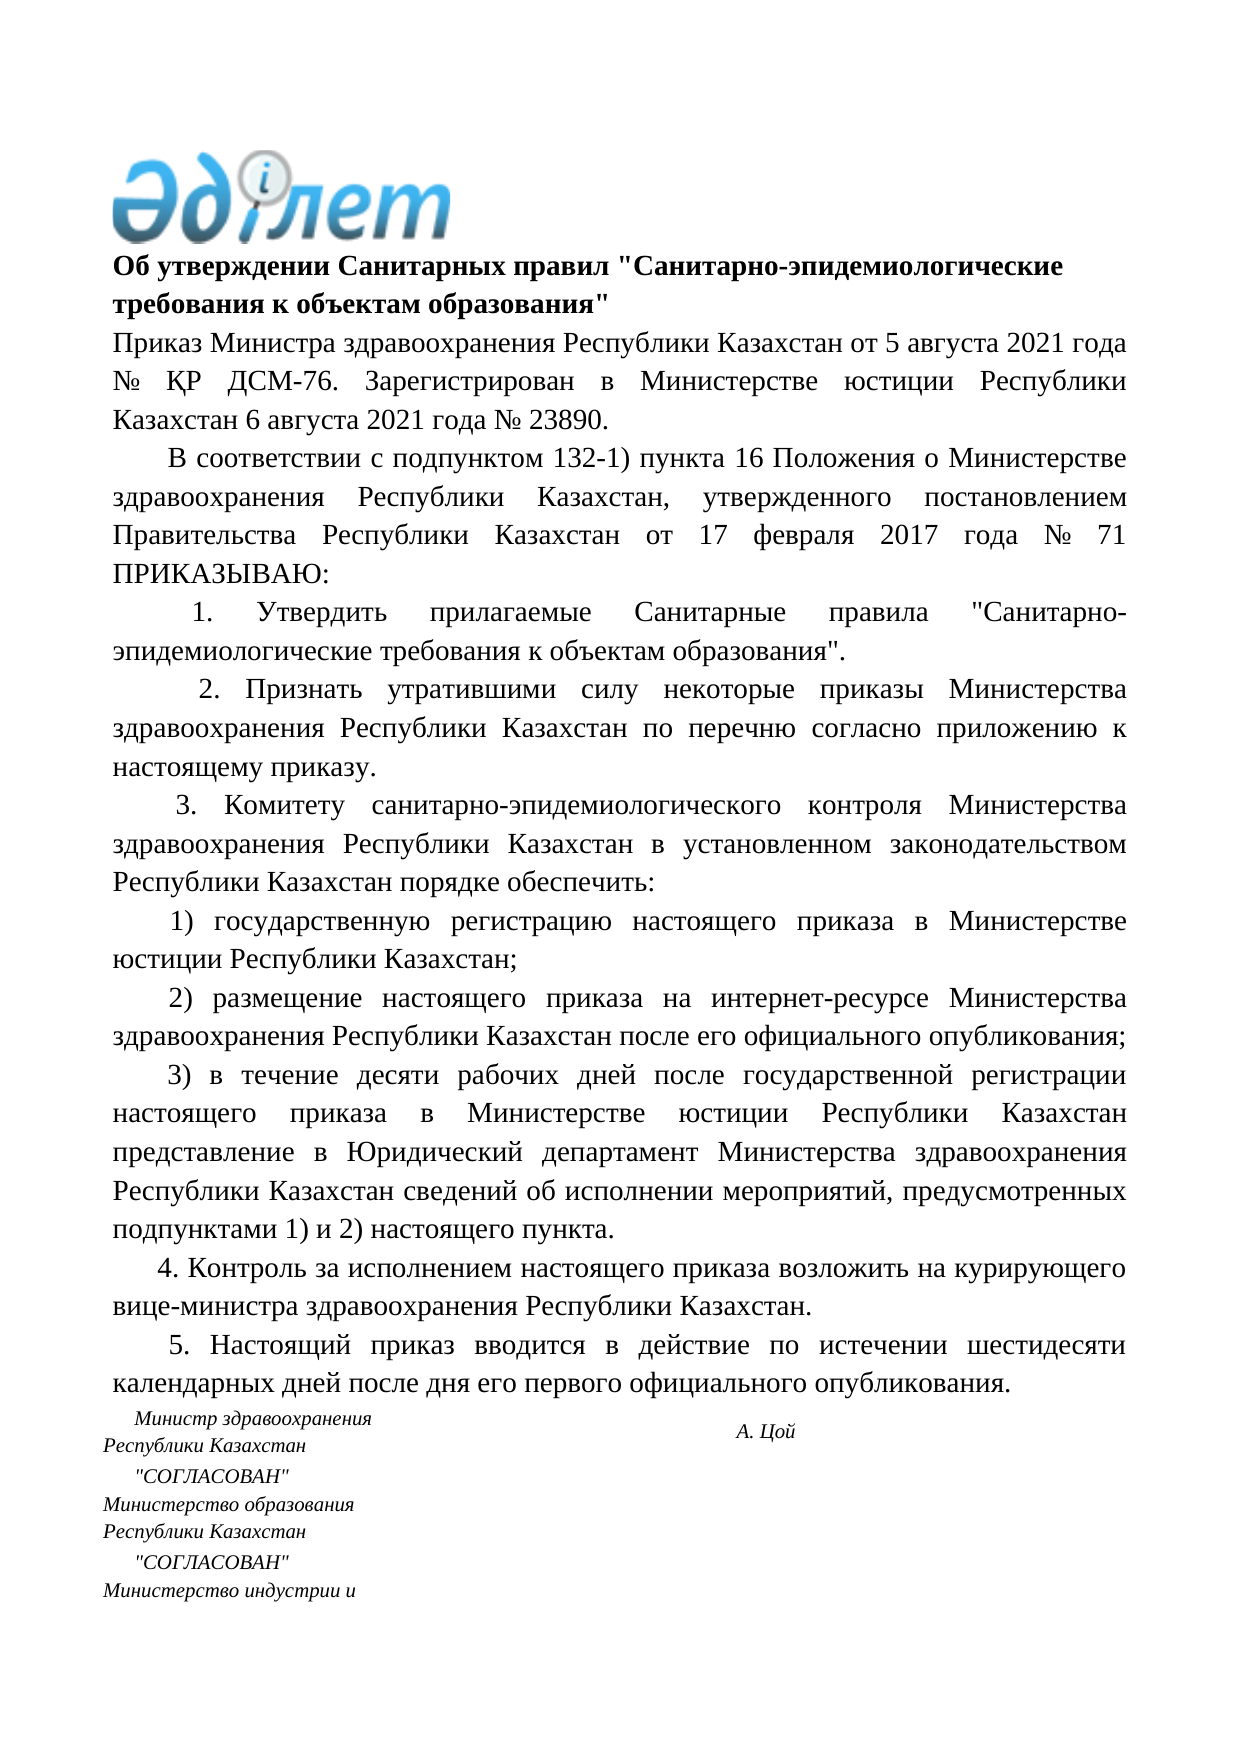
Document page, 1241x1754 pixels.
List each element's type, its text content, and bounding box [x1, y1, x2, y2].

table_header А. Цой [735, 1404, 1090, 1462]
table_header Министр здравоохранения Республики Казахстан [101, 1404, 735, 1462]
text 3. Комитету санитарно-эпидемиологического контроля Министерства здравоохранения Республики Казахстан в установленном законодательством Республики Казахстан порядке обеспечить: [112, 787, 1128, 898]
text Приказ Министра здравоохранения Республики Казахстан от 5 августа 2021 года № ҚР ДСМ-76. Зарегистрирован в Министерстве юстиции Республики Казахстан 6 августа 2021 года № 23890. [112, 325, 1128, 435]
text Об утверждении Санитарных правил "Санитарно-эпидемиологические требования к объектам образования" [112, 248, 1128, 320]
text 4. Контроль за исполнением настоящего приказа возложить на курирующего вице-министра здравоохранения Республики Казахстан. [112, 1250, 1128, 1322]
text 2) размещение настоящего приказа на интернет-ресурсе Министерства здравоохранения Республики Казахстан после его официального опубликования; [112, 980, 1128, 1052]
picture [112, 150, 451, 244]
text 5. Настоящий приказ вводится в действие по истечении шестидесяти календарных дней после дня его первого официального опубликования. [112, 1327, 1128, 1399]
table_cell "СОГЛАСОВАН" Министерство образования Республики Казахстан [101, 1463, 735, 1549]
text 2. Признать утратившими силу некоторые приказы Министерства здравоохранения Республики Казахстан по перечню согласно приложению к настоящему приказу. [112, 672, 1128, 782]
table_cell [101, 1549, 735, 1603]
text В соответствии с подпунктом 132-1) пункта 16 Положения о Министерстве здравоохранения Республики Казахстан, утвержденного постановлением Правительства Республики Казахстан от 17 февраля 2017 года № 71 ПРИКАЗЫВАЮ: [112, 440, 1128, 589]
text 1. Утвердить прилагаемые Санитарные правила "Санитарно-эпидемиологические требования к объектам образования". [112, 594, 1128, 667]
text 1) государственную регистрацию настоящего приказа в Министерстве юстиции Республики Казахстан; [112, 903, 1128, 975]
text 3) в течение десяти рабочих дней после государственной регистрации настоящего приказа в Министерстве юстиции Республики Казахстан представление в Юридический департамент Министерства здравоохранения Республики Казахстан сведений об исполнении мероприятий, предусмотренных подпунктами 1) и 2) настоящего пункта. [112, 1057, 1128, 1245]
